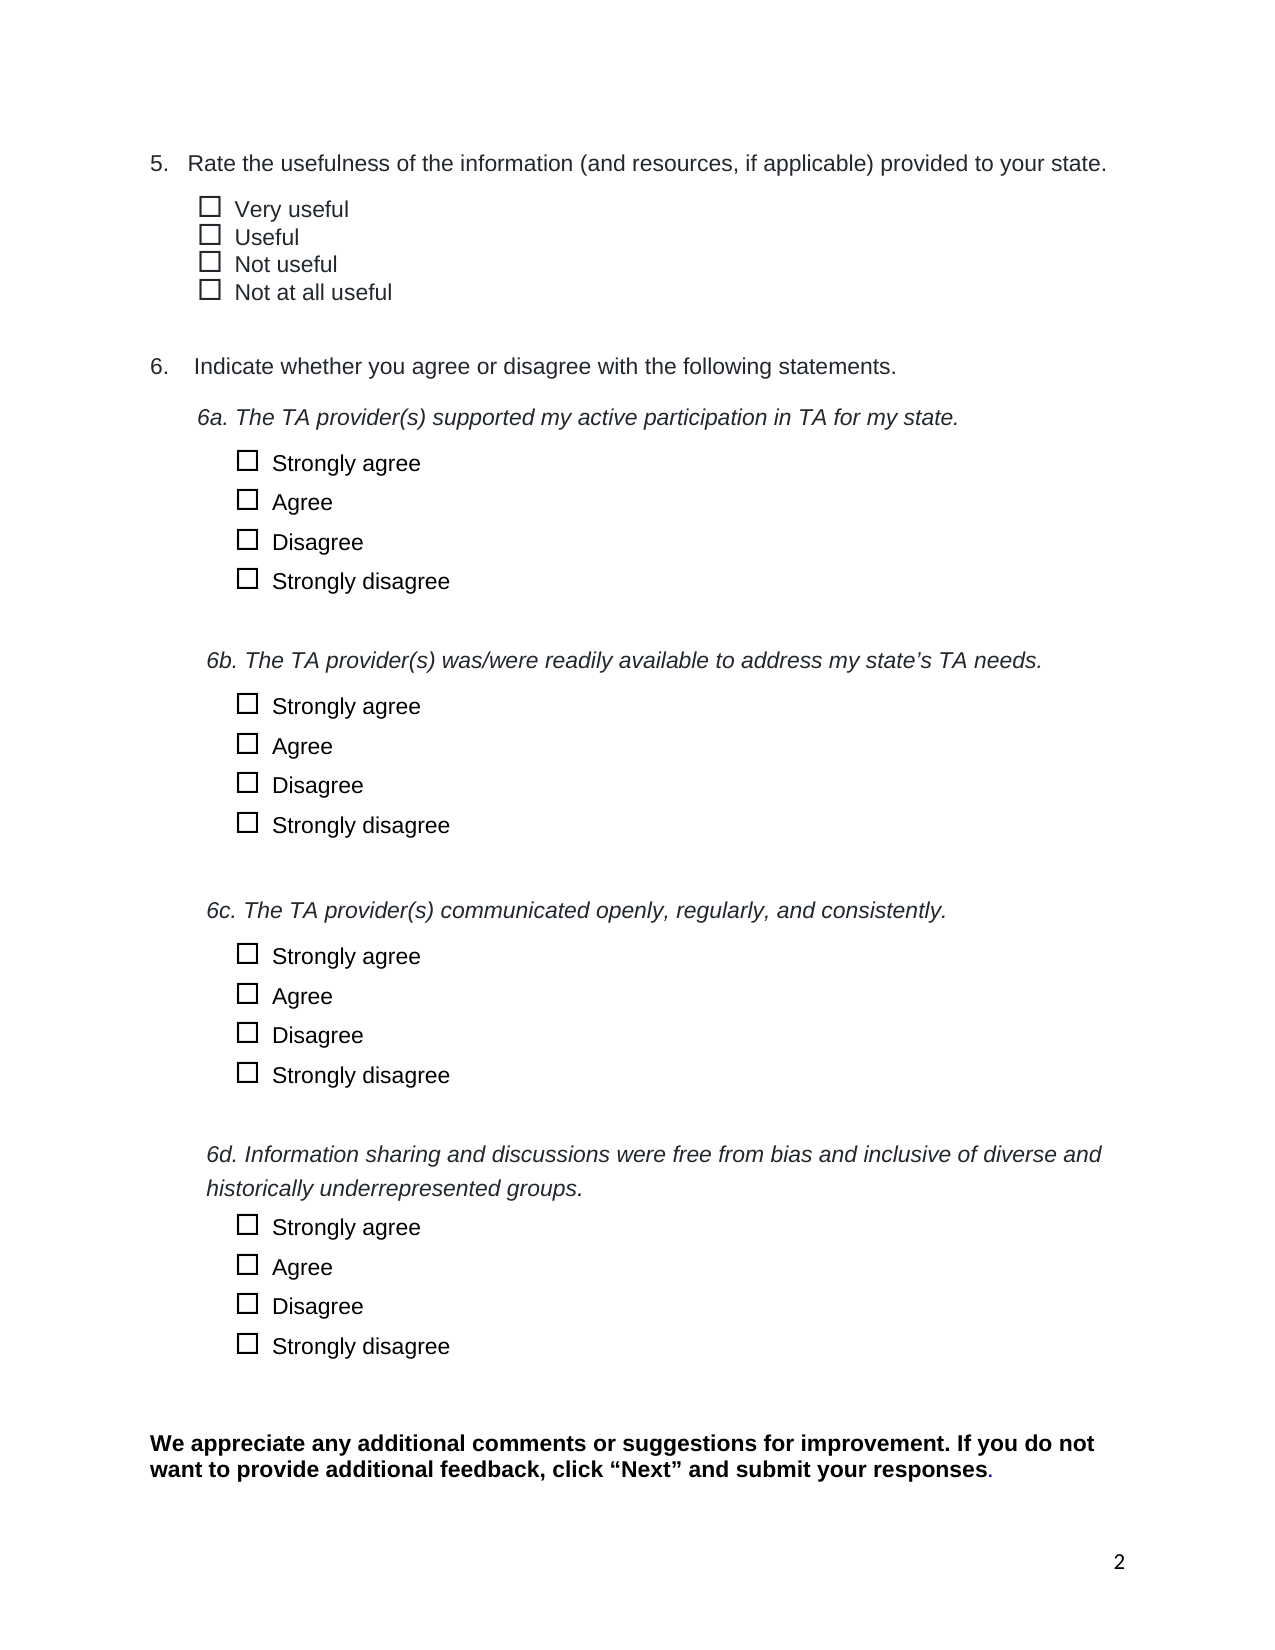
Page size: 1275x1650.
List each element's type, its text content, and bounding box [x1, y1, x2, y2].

list Strongly agree [234, 938, 1125, 971]
text 6a. The TA provider(s) supported my active participation in TA for my state. [197, 398, 1125, 432]
list Disagree [234, 767, 1125, 801]
list Rate the usefulness of the information (and resources, if applicable) provided to your state. [150, 150, 1125, 176]
list Disagree [234, 523, 1125, 557]
list Agree [234, 484, 1125, 517]
text 6b. The TA provider(s) was/were readily available to address my state’s TA needs. [206, 642, 1125, 676]
text We appreciate any additional comments or suggestions for improvement. If you do not want to provide additional feedback, click “Next” and submit your responses. [150, 1430, 1125, 1482]
list Strongly disagree [234, 1328, 1125, 1361]
list Not useful [197, 251, 1125, 279]
list Strongly agree [234, 1209, 1125, 1242]
text 6c. The TA provider(s) communicated openly, regularly, and consistently. [206, 892, 1125, 926]
list Agree [234, 1248, 1125, 1282]
list Strongly disagree [234, 563, 1125, 596]
list Strongly agree [234, 444, 1125, 478]
list Agree [234, 728, 1125, 761]
list Strongly disagree [234, 807, 1125, 840]
list 6d. Information sharing and discussions were free from bias and inclusive of diverse and historically underrepresented groups. [206, 1136, 1125, 1203]
list Agree [234, 978, 1125, 1011]
list Strongly disagree [234, 1057, 1125, 1090]
list Disagree [234, 1288, 1125, 1321]
list Not at all useful [197, 279, 1125, 307]
list Indicate whether you agree or disagree with the following statements. [150, 353, 1125, 379]
list Strongly agree [234, 688, 1125, 721]
list Very useful [197, 196, 1125, 223]
list Useful [197, 223, 1125, 251]
list Disagree [234, 1017, 1125, 1051]
